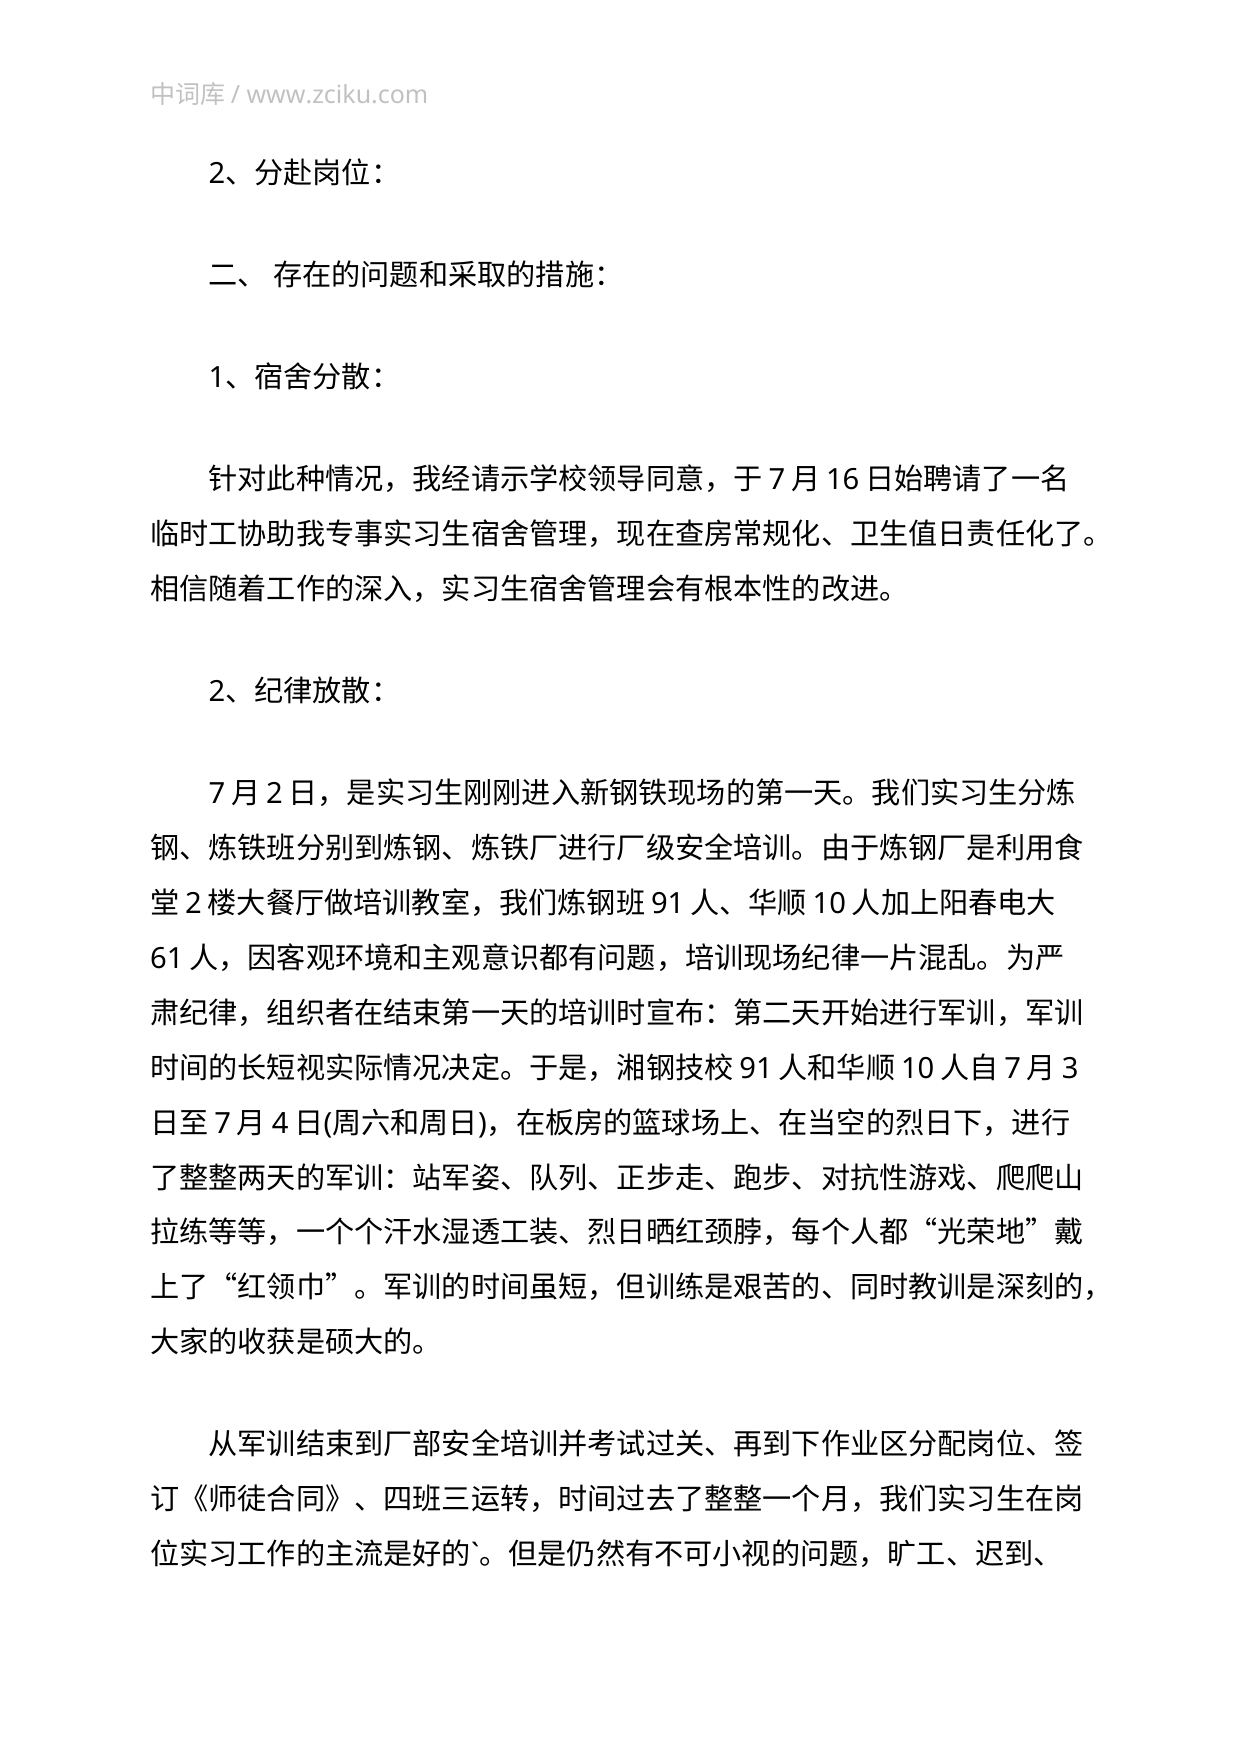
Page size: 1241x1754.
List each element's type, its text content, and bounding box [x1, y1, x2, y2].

text 2、分赴岗位： [150, 150, 1090, 192]
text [150, 1421, 1090, 1573]
text 二、 存在的问题和采取的措施： [150, 252, 1090, 294]
text 针对此种情况，我经请示学校领导同意，于7月16日始聘请了一名临时工协助我专事实习生宿舍管理，现在查房常规化、卫生值日责任化了。相信随着工作的深入，实习生宿舍管理会有根本性的改进。 [150, 456, 1090, 608]
text 2、纪律放散： [150, 667, 1090, 710]
text 1、宿舍分散： [150, 354, 1090, 396]
text 7月2日，是实习生刚刚进入新钢铁现场的第一天。我们实习生分炼钢、炼铁班分别到炼钢、炼铁厂进行厂级安全培训。由于炼钢厂是利用食堂2楼大餐厅做培训教室，我们炼钢班91人、华顺10人加上阳春电大61人，因客观环境和主观意识都有问题，培训现场纪律一片混乱。为严肃纪律，组织者在结束第一天的培训时宣布：第二天开始进行军训，军训时间的长短视实际情况决定。于是，湘钢技校91人和华顺10人自7月3日至7月4日(周六和周日)，在板房的篮球场上、在当空的烈日下，进行了整整两天的军训：站军姿、队列、正步走、跑步、对抗性游戏、爬爬山拉练等等，一个个汗水湿透工装、烈日晒红颈脖，每个人都“光荣地”戴上了“红领巾”。军训的时间虽短，但训练是艰苦的、同时教训是深刻的，大家的收获是硕大的。 [150, 769, 1090, 1361]
